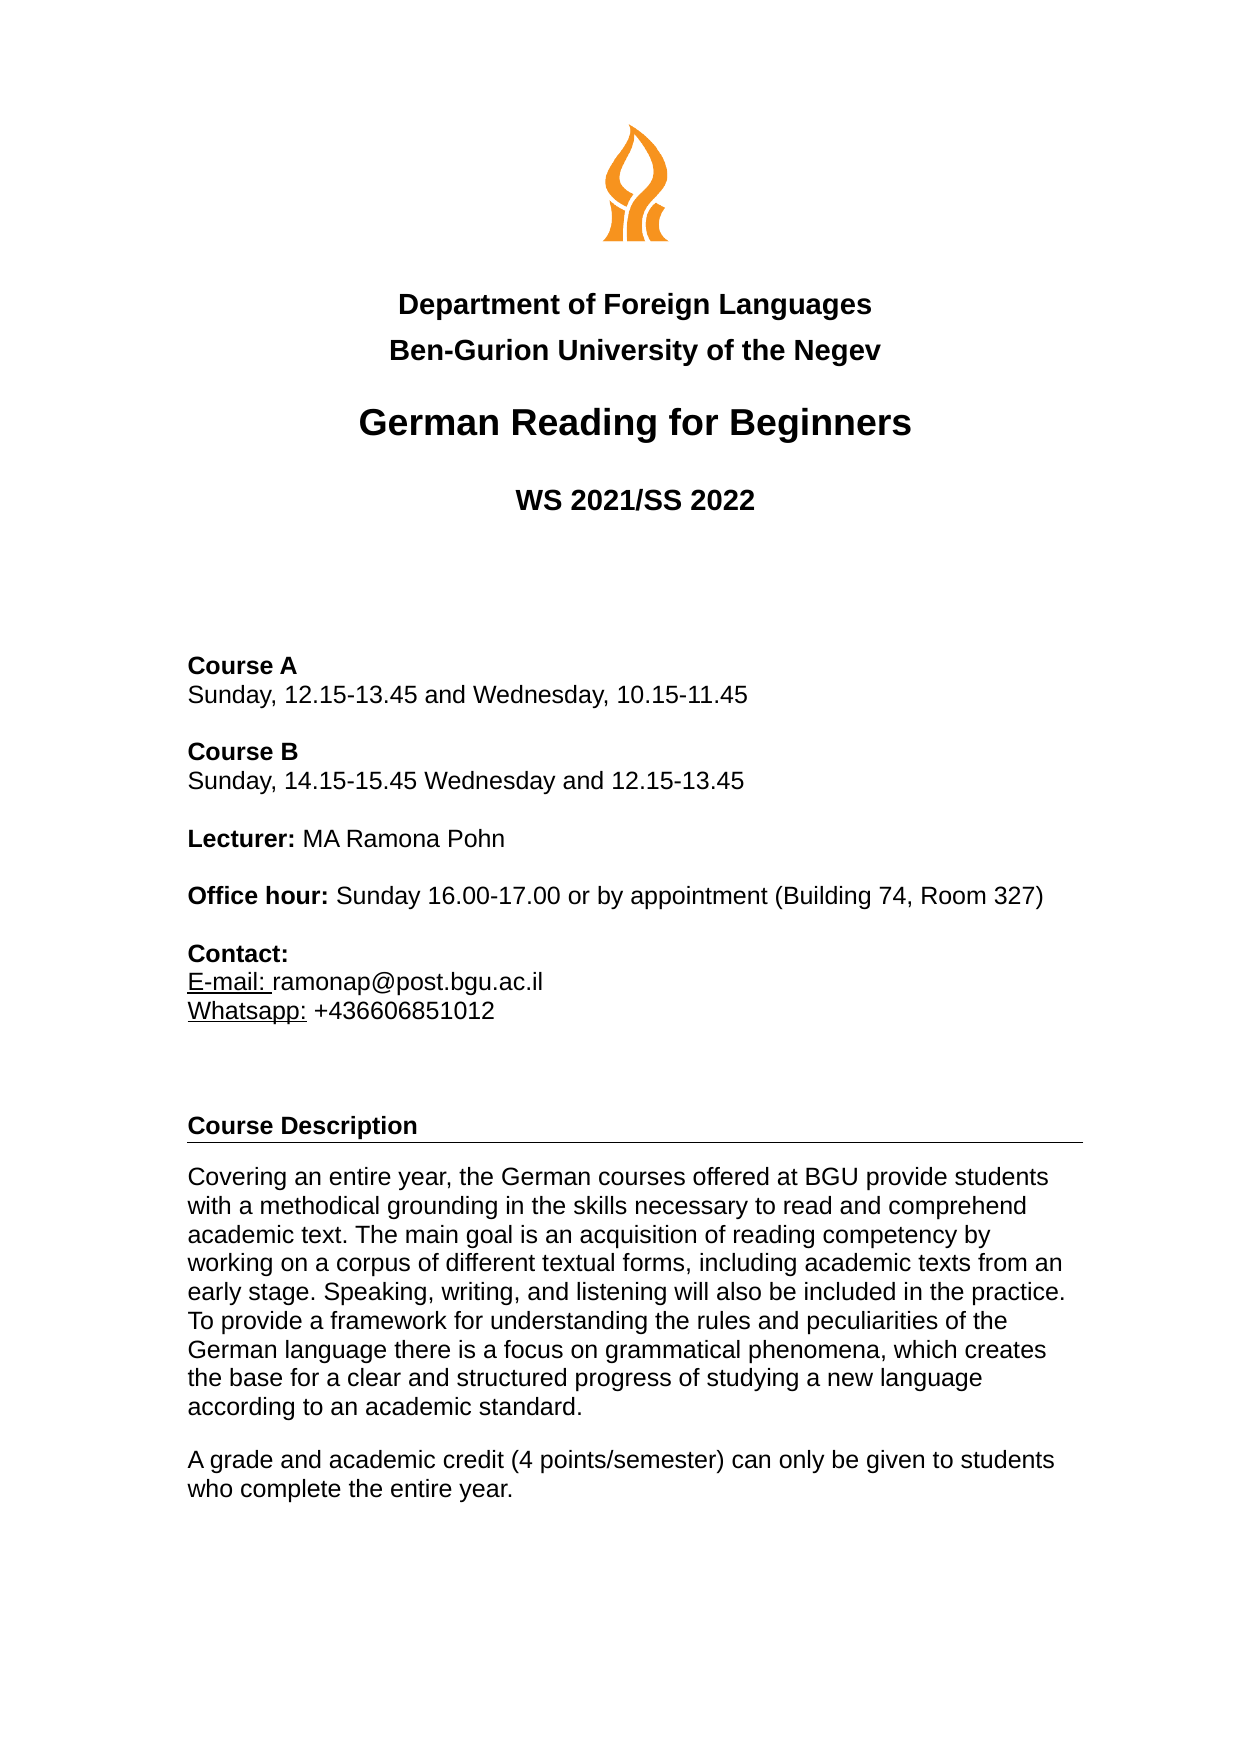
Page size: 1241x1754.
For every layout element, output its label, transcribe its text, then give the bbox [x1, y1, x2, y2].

text Department of Foreign Languages [187, 287, 1083, 321]
text Course A [187, 651, 1083, 680]
text Lecturer: MA Ramona Pohn [187, 824, 1083, 852]
text Sunday, 12.15-13.45 and Wednesday, 10.15-11.45 [187, 680, 1083, 709]
text Ben-Gurion University of the Negev [187, 333, 1083, 367]
text German Reading for Beginners [187, 400, 1083, 443]
text Office hour: Sunday 16.00-17.00 or by appointment (Building 74, Room 327) [187, 881, 1083, 910]
picture [570, 99, 701, 267]
text Course B [187, 737, 1083, 766]
text Covering an entire year, the German courses offered at BGU provide students with a methodical grounding in the skills necessary to read and comprehend academic text. The main goal is an acquisition of reading competency by working on a corpus of different textual forms, including academic texts from an early stage. Speaking, writing, and listening will also be included in the practice. To provide a framework for understanding the rules and peculiarities of the German language there is a focus on grammatical phenomena, which creates the base for a clear and structured progress of studying a new language according to an academic standard. [187, 1162, 1083, 1445]
text Contact: [187, 939, 1083, 967]
text E-mail: ramonap@post.bgu.ac.il [187, 967, 1083, 996]
text WS 2021/SS 2022 [187, 483, 1083, 517]
text A grade and academic credit (4 points/semester) can only be given to students who complete the entire year. [187, 1445, 1083, 1502]
text Course Description [187, 1111, 1083, 1142]
text Sunday, 14.15-15.45 Wednesday and 12.15-13.45 [187, 766, 1083, 795]
text Whatsapp: +436606851012 [187, 996, 1083, 1025]
